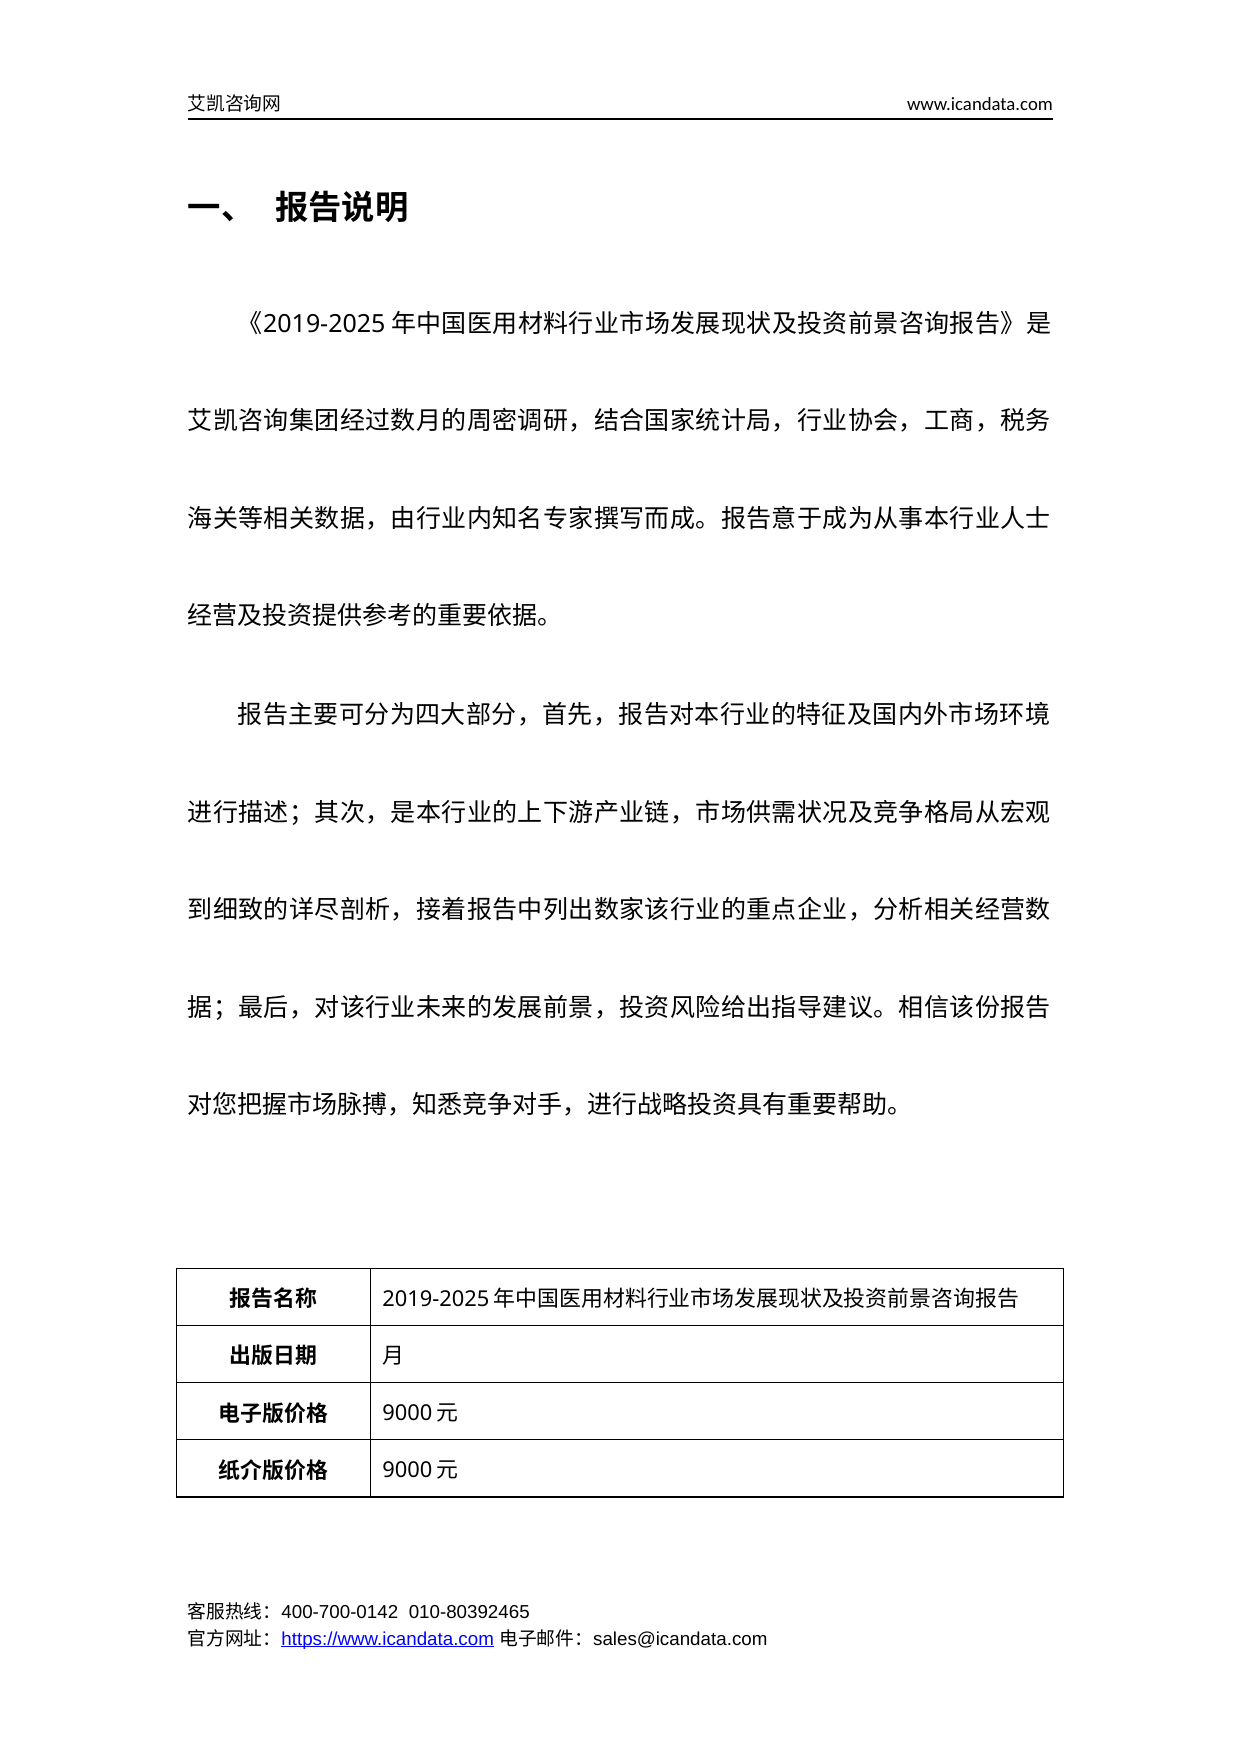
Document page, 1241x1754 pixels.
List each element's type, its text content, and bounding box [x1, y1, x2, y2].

table_cell 9000元 [371, 1383, 1063, 1439]
table_cell 出版日期 [177, 1326, 370, 1382]
table_cell 纸介版价格 [177, 1440, 370, 1496]
table_cell 月 [371, 1326, 1063, 1382]
table_header 报告名称 [177, 1269, 370, 1325]
table_header 2019-2025年中国医用材料行业市场发展现状及投资前景咨询报告 [371, 1269, 1063, 1325]
table_cell 电子版价格 [177, 1383, 370, 1439]
text 报告主要可分为四大部分，首先，报告对本行业的特征及国内外市场环境进行描述；其次，是本行业的上下游产业链，市场供需状况及竞争格局从宏观到细致的详尽剖析，接着报告中列出数家该行业的重点企业，分析相关经营数据；最后，对该行业未来的发展前景，投资风险给出指导建议。相信该份报告对您把握市场脉搏，知悉竞争对手，进行战略投资具有重要帮助。 [187, 681, 1053, 1136]
subtitle 报告说明 [187, 172, 1053, 237]
table_cell 9000元 [371, 1440, 1063, 1496]
text 《2019-2025年中国医用材料行业市场发展现状及投资前景咨询报告》是艾凯咨询集团经过数月的周密调研，结合国家统计局，行业协会，工商，税务海关等相关数据，由行业内知名专家撰写而成。报告意于成为从事本行业人士经营及投资提供参考的重要依据。 [187, 289, 1053, 646]
